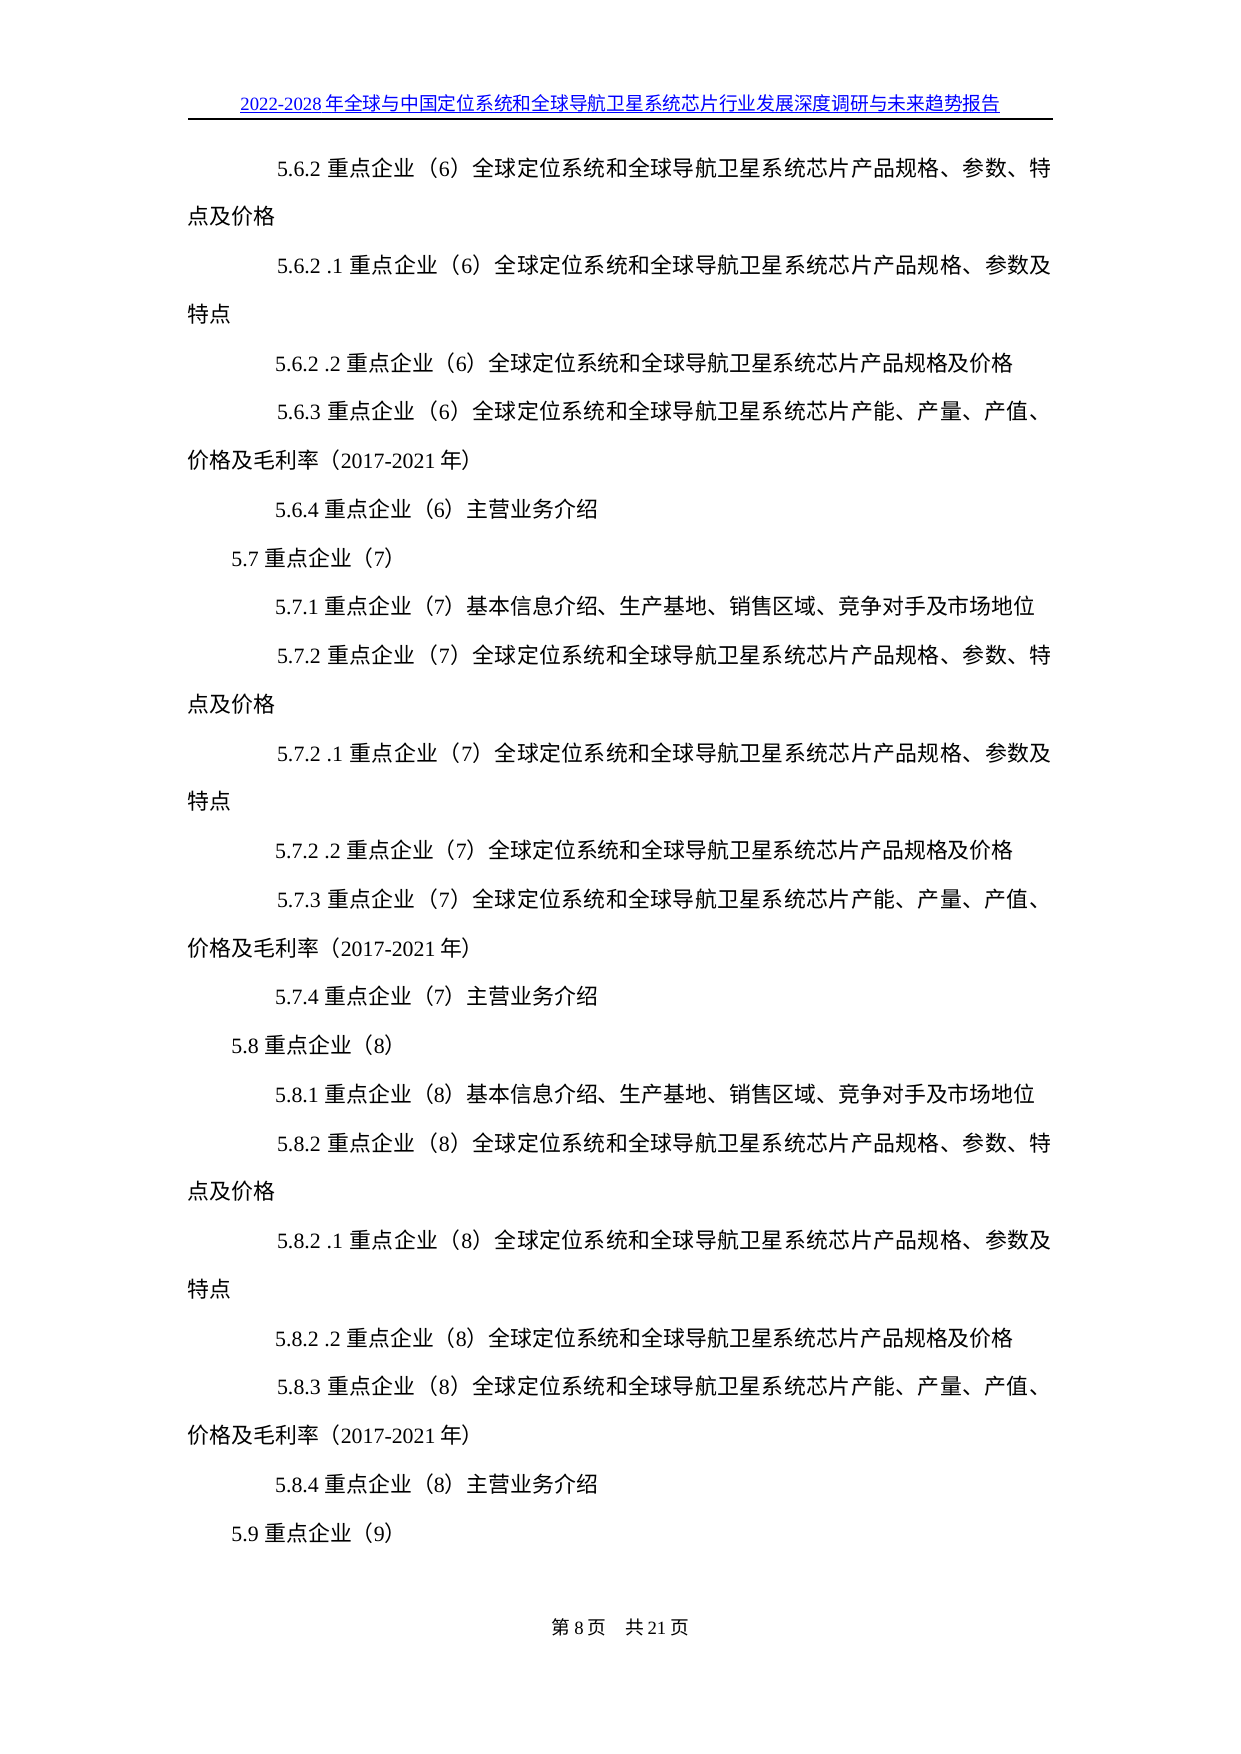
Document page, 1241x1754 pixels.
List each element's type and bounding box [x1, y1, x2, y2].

text [187, 150, 1053, 1548]
